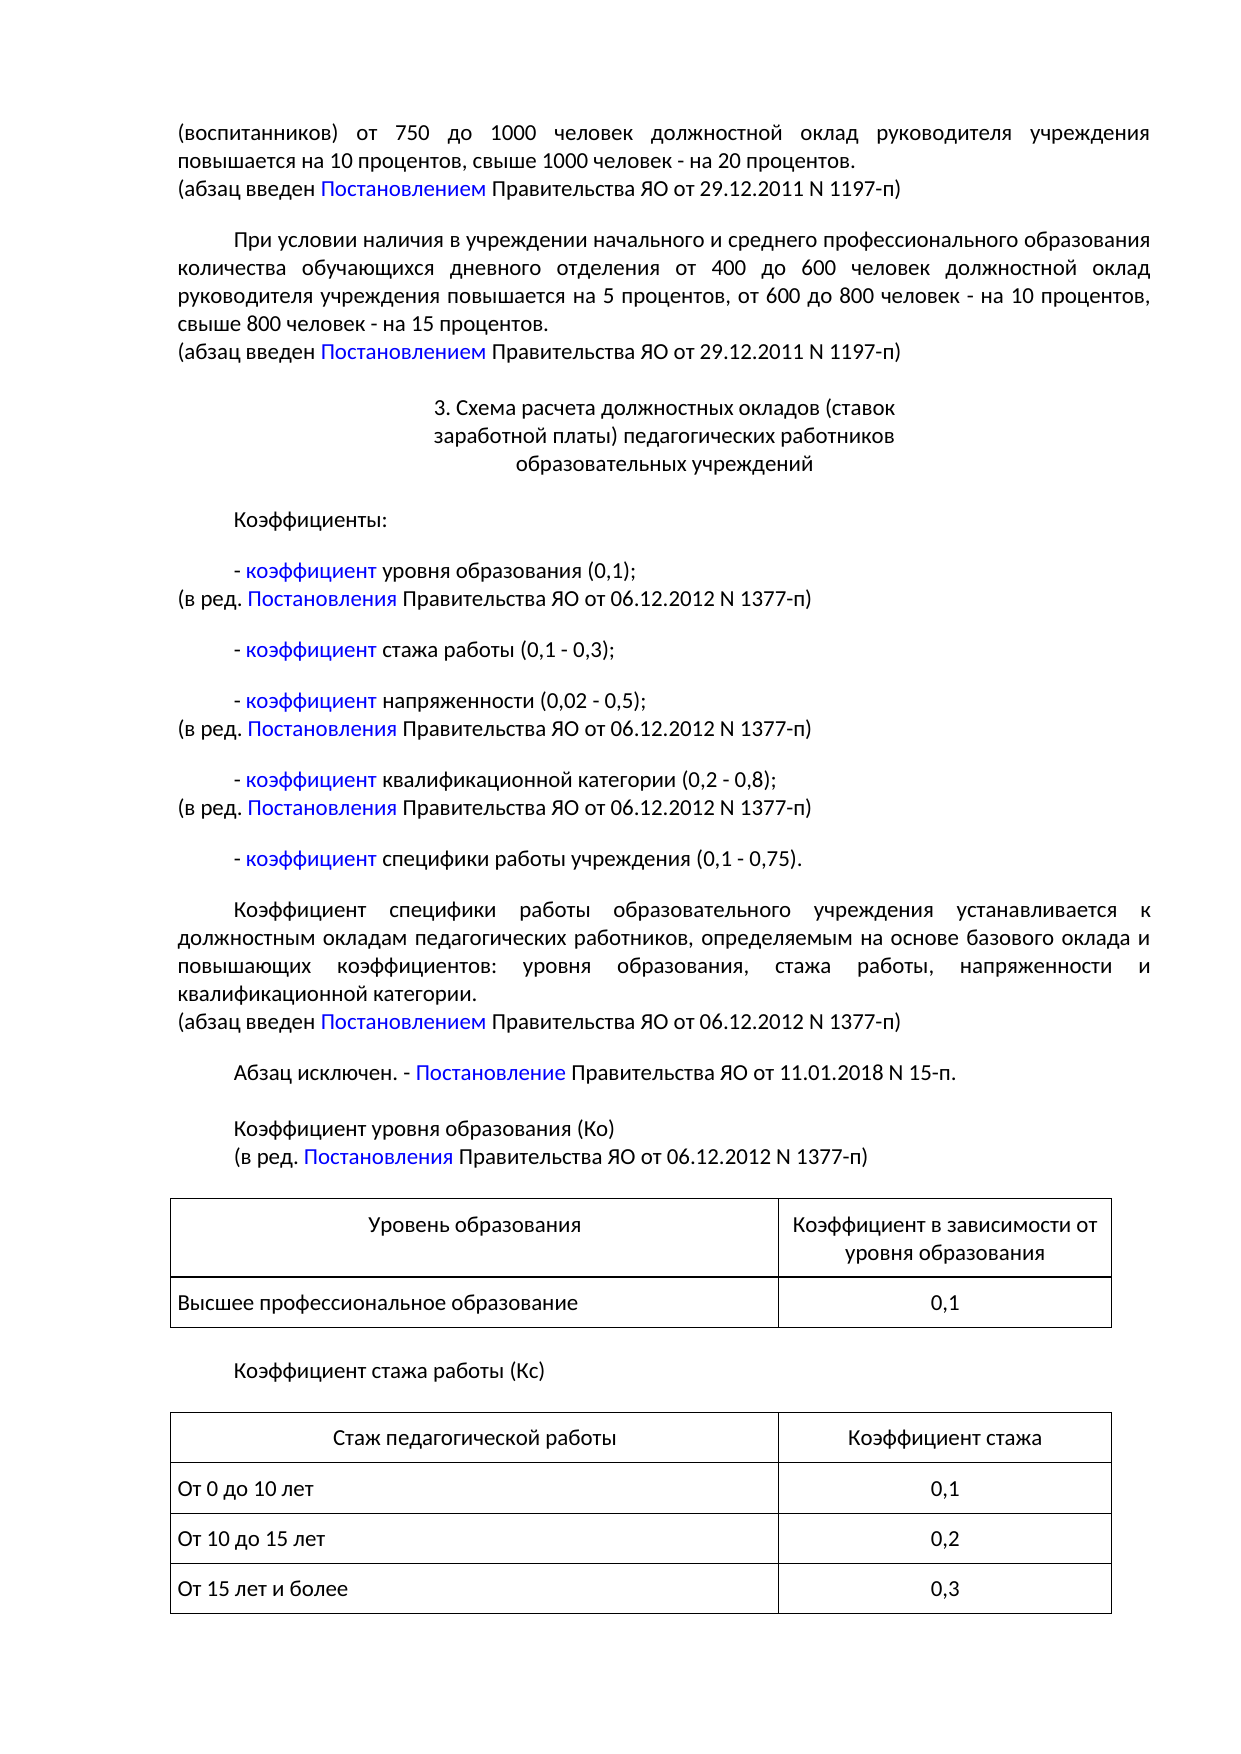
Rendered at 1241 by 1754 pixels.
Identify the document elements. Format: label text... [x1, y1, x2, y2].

text Абзац исключен. - Постановление Правительства ЯО от 11.01.2018 N 15-п. [177, 1058, 1152, 1086]
text 3. Схема расчета должностных окладов (ставок [177, 393, 1152, 421]
table_cell От 15 лет и более [171, 1564, 778, 1613]
text образовательных учреждений [177, 449, 1152, 477]
text заработной платы) педагогических работников [177, 421, 1152, 449]
text (в ред. Постановления Правительства ЯО от 06.12.2012 N 1377-п) [177, 793, 1152, 821]
table_cell От 10 до 15 лет [171, 1514, 778, 1563]
table_cell От 0 до 10 лет [171, 1463, 778, 1512]
table_cell Высшее профессиональное образование [171, 1278, 778, 1327]
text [177, 118, 1152, 174]
table_header Стаж педагогической работы [171, 1413, 778, 1462]
text (в ред. Постановления Правительства ЯО от 06.12.2012 N 1377-п) [177, 714, 1152, 742]
table_cell 0,1 [779, 1278, 1111, 1327]
table_cell 0,2 [779, 1514, 1111, 1563]
table_cell 0,1 [779, 1463, 1111, 1512]
text Коэффициент стажа работы (Кс) [177, 1356, 1152, 1384]
text (в ред. Постановления Правительства ЯО от 06.12.2012 N 1377-п) [177, 1142, 1152, 1170]
text - коэффициент стажа работы (0,1 - 0,3); [177, 635, 1152, 663]
text - коэффициент квалификационной категории (0,2 - 0,8); [177, 765, 1152, 793]
table_header Уровень образования [171, 1199, 778, 1276]
text Коэффициенты: [177, 505, 1152, 533]
text - коэффициент уровня образования (0,1); [177, 556, 1152, 584]
text Коэффициент уровня образования (Ко) [177, 1114, 1152, 1142]
text (абзац введен Постановлением Правительства ЯО от 29.12.2011 N 1197-п) [177, 337, 1152, 365]
text При условии наличия в учреждении начального и среднего профессионального образования количества обучающихся дневного отделения от 400 до 600 человек должностной оклад руководителя учреждения повышается на 5 процентов, от 600 до 800 человек - на 10 процентов, свыше 800 человек - на 15 процентов. [177, 225, 1152, 337]
text (абзац введен Постановлением Правительства ЯО от 29.12.2011 N 1197-п) [177, 174, 1152, 202]
text Коэффициент специфики работы образовательного учреждения устанавливается к должностным окладам педагогических работников, определяемым на основе базового оклада и повышающих коэффициентов: уровня образования, стажа работы, напряженности и квалификационной категории. [177, 895, 1152, 1007]
table_header Коэффициент стажа [779, 1413, 1111, 1462]
table_header Коэффициент в зависимости от уровня образования [779, 1199, 1111, 1276]
table_cell 0,3 [779, 1564, 1111, 1613]
text - коэффициент напряженности (0,02 - 0,5); [177, 686, 1152, 714]
text - коэффициент специфики работы учреждения (0,1 - 0,75). [177, 844, 1152, 872]
text (в ред. Постановления Правительства ЯО от 06.12.2012 N 1377-п) [177, 584, 1152, 612]
text (абзац введен Постановлением Правительства ЯО от 06.12.2012 N 1377-п) [177, 1007, 1152, 1035]
